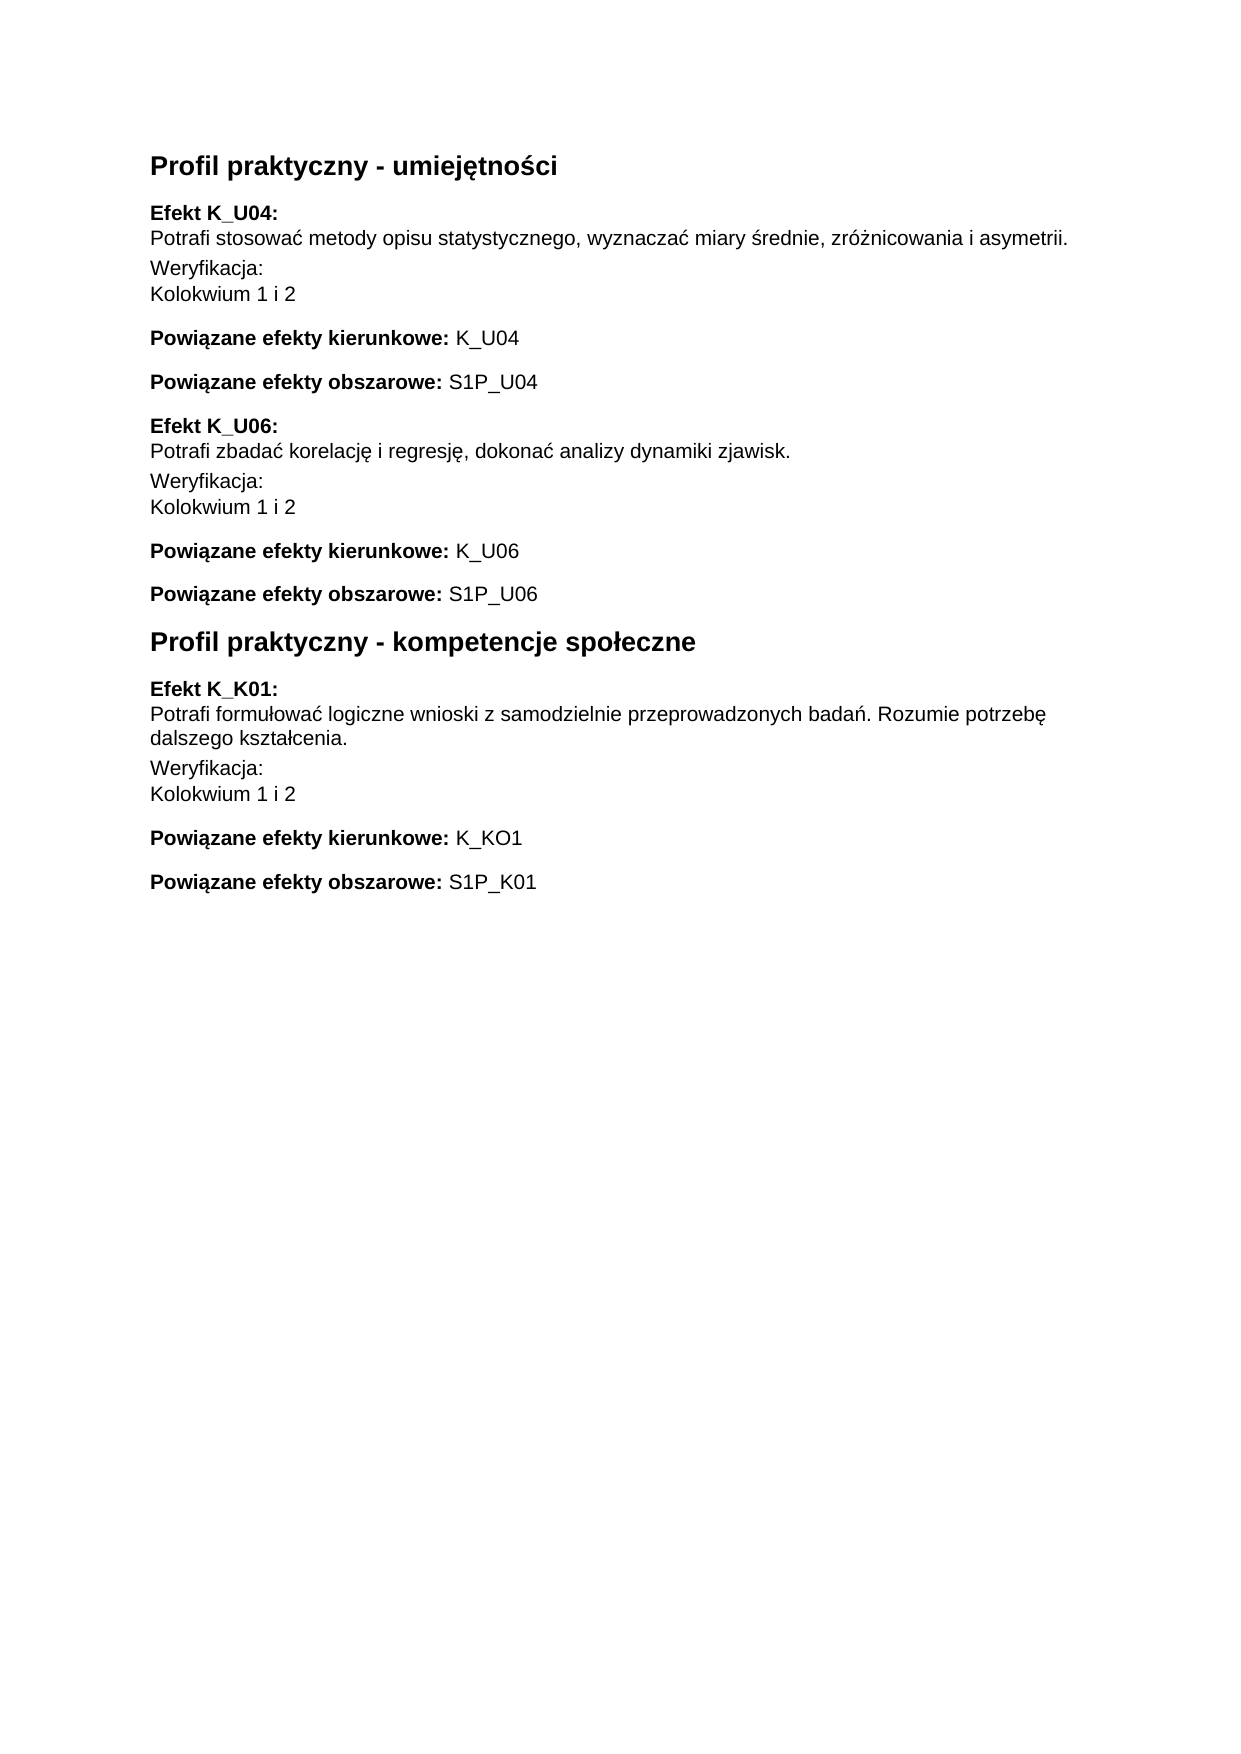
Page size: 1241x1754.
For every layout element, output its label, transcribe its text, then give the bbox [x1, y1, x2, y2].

text Powiązane efekty kierunkowe: K_U04 [150, 326, 1090, 350]
text Powiązane efekty kierunkowe: K_KO1 [150, 826, 1090, 850]
subtitle Profil praktyczny - kompetencje społeczne [150, 626, 1090, 657]
text Potrafi stosować metody opisu statystycznego, wyznaczać miary średnie, zróżnicowania i asymetrii. [150, 226, 1090, 250]
text Kolokwium 1 i 2 [150, 495, 1090, 519]
text Potrafi zbadać korelację i regresję, dokonać analizy dynamiki zjawisk. [150, 438, 1090, 462]
text Powiązane efekty obszarowe: S1P_U04 [150, 370, 1090, 394]
text Powiązane efekty obszarowe: S1P_U06 [150, 582, 1090, 606]
text Potrafi formułować logiczne wnioski z samodzielnie przeprowadzonych badań. Rozumie potrzebę dalszego kształcenia. [150, 702, 1090, 750]
text Powiązane efekty obszarowe: S1P_K01 [150, 870, 1090, 894]
text Efekt K_U06: [150, 413, 1090, 437]
text Efekt K_K01: [150, 677, 1090, 701]
text Kolokwium 1 i 2 [150, 782, 1090, 806]
text Weryfikacja: [150, 256, 1090, 280]
subtitle Profil praktyczny - umiejętności [150, 150, 1090, 181]
text Kolokwium 1 i 2 [150, 282, 1090, 306]
text Weryfikacja: [150, 469, 1090, 493]
text Powiązane efekty kierunkowe: K_U06 [150, 538, 1090, 562]
text Efekt K_U04: [150, 201, 1090, 225]
text Weryfikacja: [150, 756, 1090, 780]
